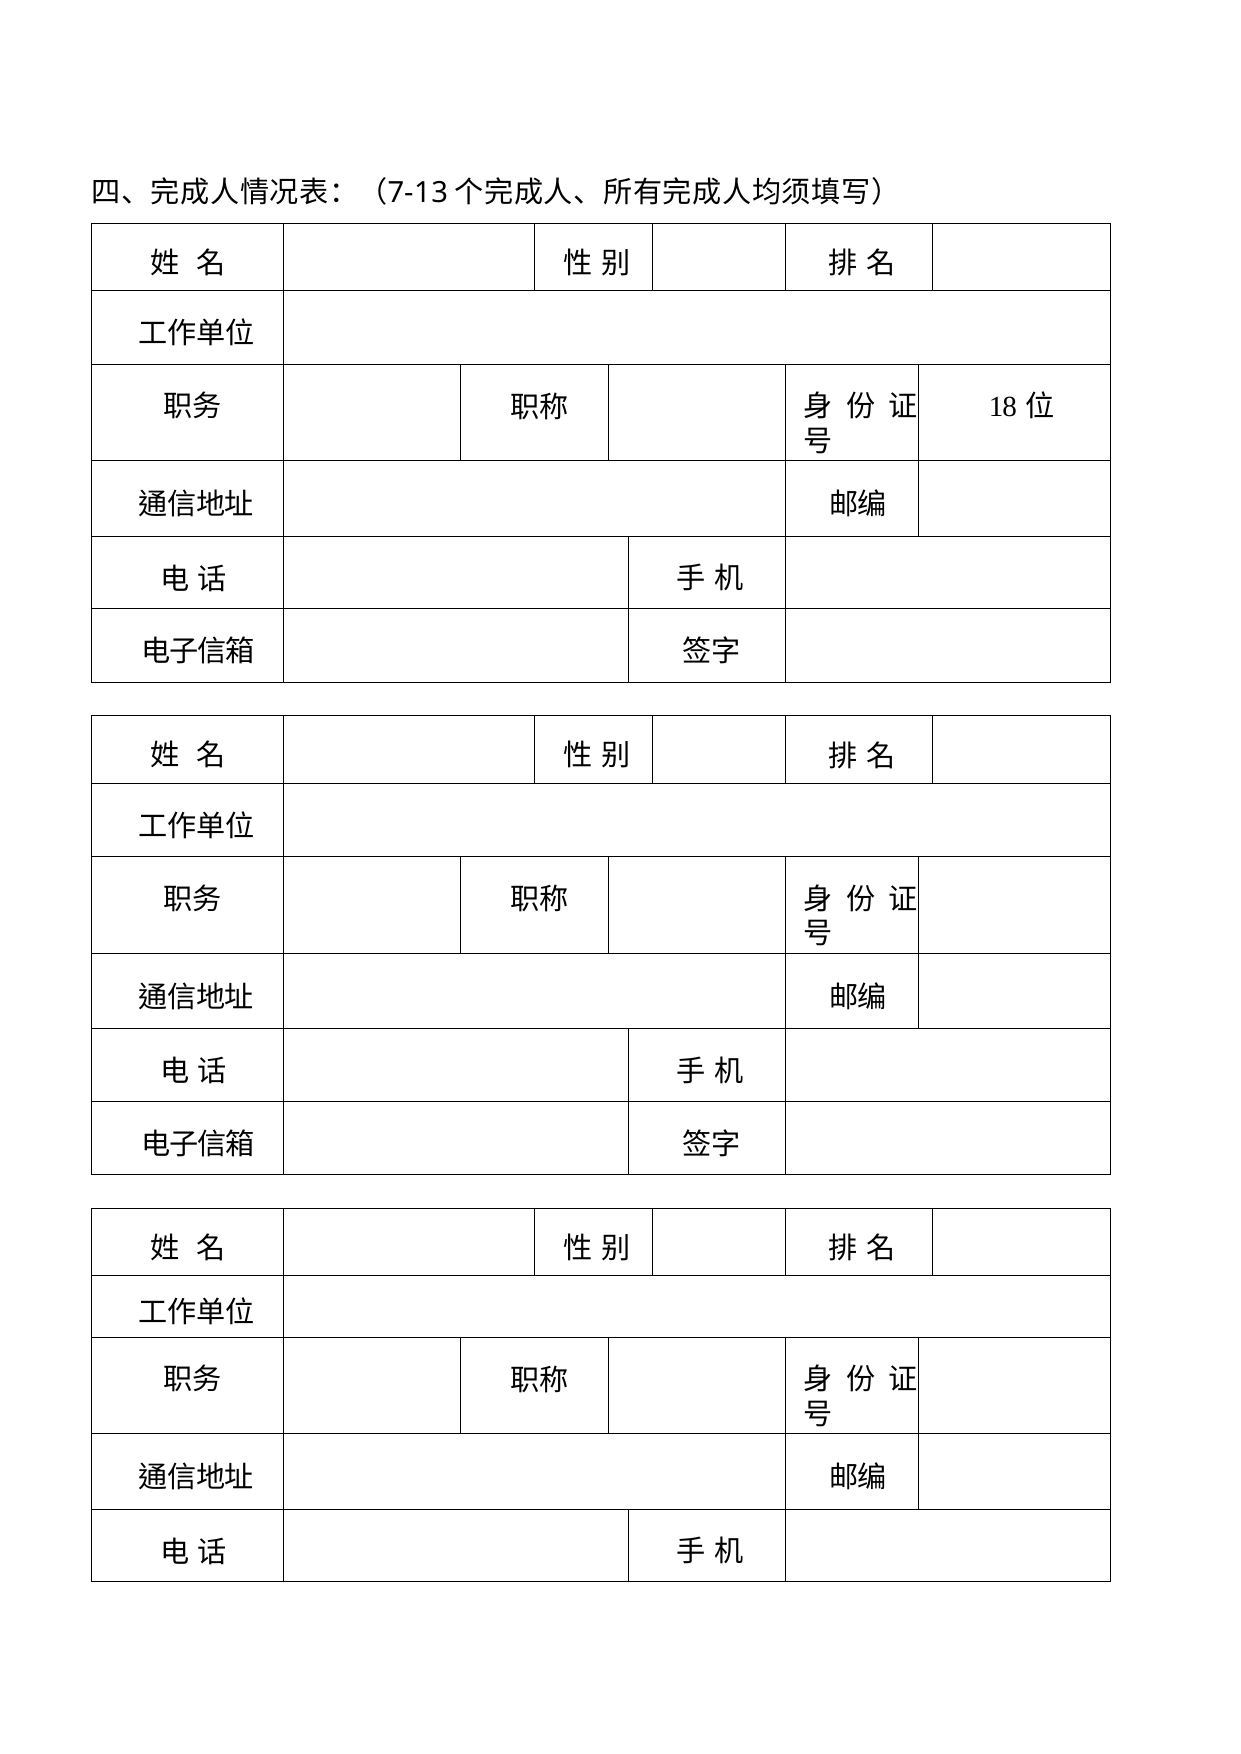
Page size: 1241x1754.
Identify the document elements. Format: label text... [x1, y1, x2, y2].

table_header 性 别 [535, 716, 652, 782]
table_header [933, 1209, 1110, 1275]
table_header 姓 名 [92, 224, 283, 290]
table_cell 电子信箱 [92, 609, 283, 682]
table_cell [919, 857, 1110, 952]
table_cell 手 机 [629, 1510, 785, 1581]
table_cell [284, 609, 628, 682]
table_cell [284, 537, 628, 608]
table_cell [786, 1102, 1110, 1174]
table_header 性 别 [535, 224, 652, 290]
table_cell [284, 291, 1110, 364]
table_cell [284, 1434, 785, 1509]
table_cell [284, 954, 785, 1028]
table_cell [284, 1510, 628, 1581]
table_cell 通信地址 [92, 954, 283, 1028]
table_header [653, 1209, 785, 1275]
table_cell 身份证号 [786, 857, 918, 952]
table_cell 手 机 [629, 537, 785, 608]
table_cell 职称 [461, 857, 608, 952]
table_cell [919, 1434, 1110, 1509]
table_cell [609, 365, 785, 460]
table_cell 签字 [629, 1102, 785, 1174]
table_cell 身份证号 [786, 365, 918, 460]
table_cell 签字 [629, 609, 785, 682]
table_cell 通信地址 [92, 1434, 283, 1509]
table_header [653, 224, 785, 290]
table_cell [284, 784, 1110, 856]
table_cell [284, 1102, 628, 1174]
table_header [284, 716, 534, 782]
table_header [933, 716, 1110, 782]
table_header [653, 716, 785, 782]
table_header 姓 名 [92, 716, 283, 782]
table_cell 职称 [461, 365, 608, 460]
table_cell [284, 365, 460, 460]
table_cell [919, 461, 1110, 536]
table_cell [284, 1276, 1110, 1337]
table_cell 18 位 [919, 365, 1110, 460]
table_cell 电子信箱 [92, 1102, 283, 1174]
table_cell [786, 537, 1110, 608]
table_cell 职称 [461, 1338, 608, 1433]
table_cell [786, 1510, 1110, 1581]
table_header [284, 224, 534, 290]
table_cell 邮编 [786, 461, 918, 536]
table_cell 电 话 [92, 1029, 283, 1101]
table_header 排 名 [786, 1209, 932, 1275]
table_header [284, 1209, 534, 1275]
table_cell [284, 857, 460, 952]
table_header 排 名 [786, 224, 932, 290]
table_cell [609, 1338, 785, 1433]
table_cell [786, 609, 1110, 682]
table_cell [786, 1029, 1110, 1101]
table_cell [284, 1029, 628, 1101]
table_cell 职务 [92, 857, 283, 952]
table_cell 工作单位 [92, 784, 283, 856]
table_cell [284, 1338, 460, 1433]
table_cell 身份证号 [786, 1338, 918, 1433]
table_cell 邮编 [786, 954, 918, 1028]
table_cell [609, 857, 785, 952]
table_cell [919, 1338, 1110, 1433]
table_cell 工作单位 [92, 291, 283, 364]
table_header [933, 224, 1110, 290]
table_cell [919, 954, 1110, 1028]
table_cell 通信地址 [92, 461, 283, 536]
table_cell 工作单位 [92, 1276, 283, 1337]
table_header 姓 名 [92, 1209, 283, 1275]
table_cell 职务 [92, 1338, 283, 1433]
table_cell 邮编 [786, 1434, 918, 1509]
table_header 排 名 [786, 716, 932, 782]
table_cell [284, 461, 785, 536]
table_cell 职务 [92, 365, 283, 460]
table_cell 手 机 [629, 1029, 785, 1101]
table_cell 电 话 [92, 537, 283, 608]
table_header 性 别 [535, 1209, 652, 1275]
text 四、完成人情况表：（7-13个完成人、所有完成人均须填写） [91, 172, 1111, 211]
table_cell 电 话 [92, 1510, 283, 1581]
